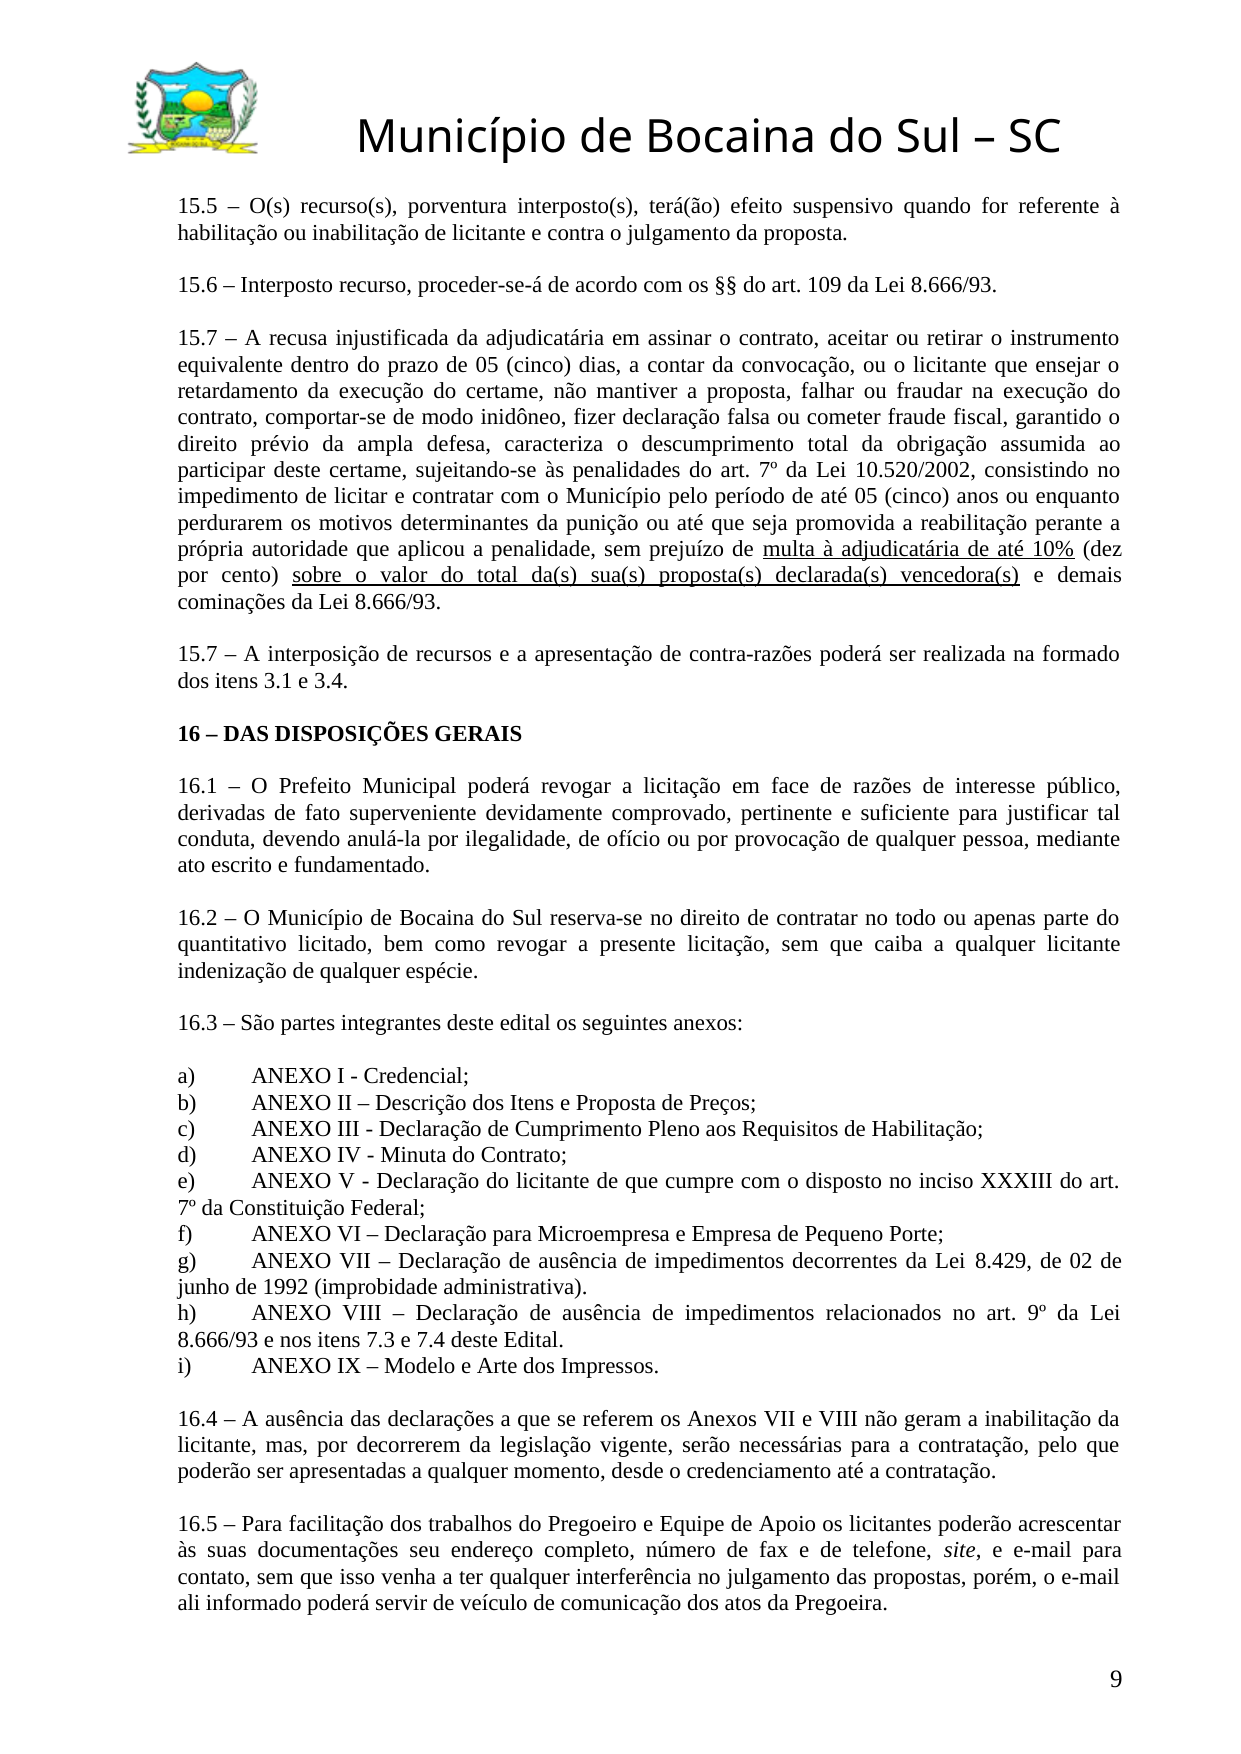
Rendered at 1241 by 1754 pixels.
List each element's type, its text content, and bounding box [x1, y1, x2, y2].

text 15.5 – O(s) recurso(s), porventura interposto(s), terá(ão) efeito suspensivo quando for referente à habilitação ou inabilitação de licitante e contra o julgamento da proposta. [177, 192, 1122, 245]
text 16.3 – São partes integrantes deste edital os seguintes anexos: [177, 1009, 1122, 1036]
text b) ANEXO II – Descrição dos Itens e Proposta de Preços; [177, 1088, 1122, 1115]
text e) ANEXO V - Declaração do licitante de que cumpre com o disposto no inciso XXXIII do art. 7º da Constituição Federal; [177, 1168, 1122, 1220]
text i) ANEXO IX – Modelo e Arte dos Impressos. [177, 1352, 1122, 1378]
text 15.7 – A interposição de recursos e a apresentação de contra-razões poderá ser realizada na formado dos itens 3.1 e 3.4. [177, 641, 1122, 693]
text f) ANEXO VI – Declaração para Microempresa e Empresa de Pequeno Porte; [177, 1220, 1122, 1247]
text d) ANEXO IV - Minuta do Contrato; [177, 1141, 1122, 1168]
text 15.6 – Interposto recurso, proceder-se-á de acordo com os §§ do art. 109 da Lei 8.666/93. [177, 272, 1122, 298]
text 16.2 – O Município de Bocaina do Sul reserva-se no direito de contratar no todo ou apenas parte do quantitativo licitado, bem como revogar a presente licitação, sem que caiba a qualquer licitante indenização de qualquer espécie. [177, 904, 1122, 983]
text 15.7 – A recusa injustificada da adjudicatária em assinar o contrato, aceitar ou retirar o instrumento equivalente dentro do prazo de 05 (cinco) dias, a contar da convocação, ou o licitante que ensejar o retardamento da execução do certame, não mantiver a proposta, falhar ou fraudar na execução do contrato, comportar-se de modo inidôneo, fizer declaração falsa ou cometer fraude fiscal, garantido o direito prévio da ampla defesa, caracteriza o descumprimento total da obrigação assumida ao participar deste certame, sujeitando-se às penalidades do art. 7º da Lei 10.520/2002, consistindo no impedimento de licitar e contratar com o Município pelo período de até 05 (cinco) anos ou enquanto perdurarem os motivos determinantes da punição ou até que seja promovida a reabilitação perante a própria autoridade que aplicou a penalidade, sem prejuízo de multa à adjudicatária de até 10% (dez por cento) sobre o valor do total da(s) sua(s) proposta(s) declarada(s) vencedora(s) e demais cominações da Lei 8.666/93. [177, 324, 1122, 614]
text 16.5 – Para facilitação dos trabalhos do Pregoeiro e Equipe de Apoio os licitantes poderão acrescentar às suas documentações seu endereço completo, número de fax e de telefone, site, e e-mail para contato, sem que isso venha a ter qualquer interferência no julgamento das propostas, porém, o e-mail ali informado poderá servir de veículo de comunicação dos atos da Pregoeira. [177, 1510, 1122, 1616]
text 16.1 – O Prefeito Municipal poderá revogar a licitação em face de razões de interesse público, derivadas de fato superveniente devidamente comprovado, pertinente e suficiente para justificar tal conduta, devendo anulá-la por ilegalidade, de ofício ou por provocação de qualquer pessoa, mediante ato escrito e fundamentado. [177, 772, 1122, 878]
picture [127, 59, 258, 155]
text c) ANEXO III - Declaração de Cumprimento Pleno aos Requisitos de Habilitação; [177, 1115, 1122, 1141]
text g) ANEXO VII – Declaração de ausência de impedimentos decorrentes da Lei 8.429, de 02 de junho de 1992 (improbidade administrativa). [177, 1247, 1122, 1299]
text 16 – DAS DISPOSIÇÕES GERAIS [177, 719, 1122, 746]
text h) ANEXO VIII – Declaração de ausência de impedimentos relacionados no art. 9º da Lei 8.666/93 e nos itens 7.3 e 7.4 deste Edital. [177, 1299, 1122, 1352]
text 16.4 – A ausência das declarações a que se referem os Anexos VII e VIII não geram a inabilitação da licitante, mas, por decorrerem da legislação vigente, serão necessárias para a contratação, pelo que poderão ser apresentadas a qualquer momento, desde o credenciamento até a contratação. [177, 1405, 1122, 1484]
text a) ANEXO I - Credencial; [177, 1062, 1122, 1088]
